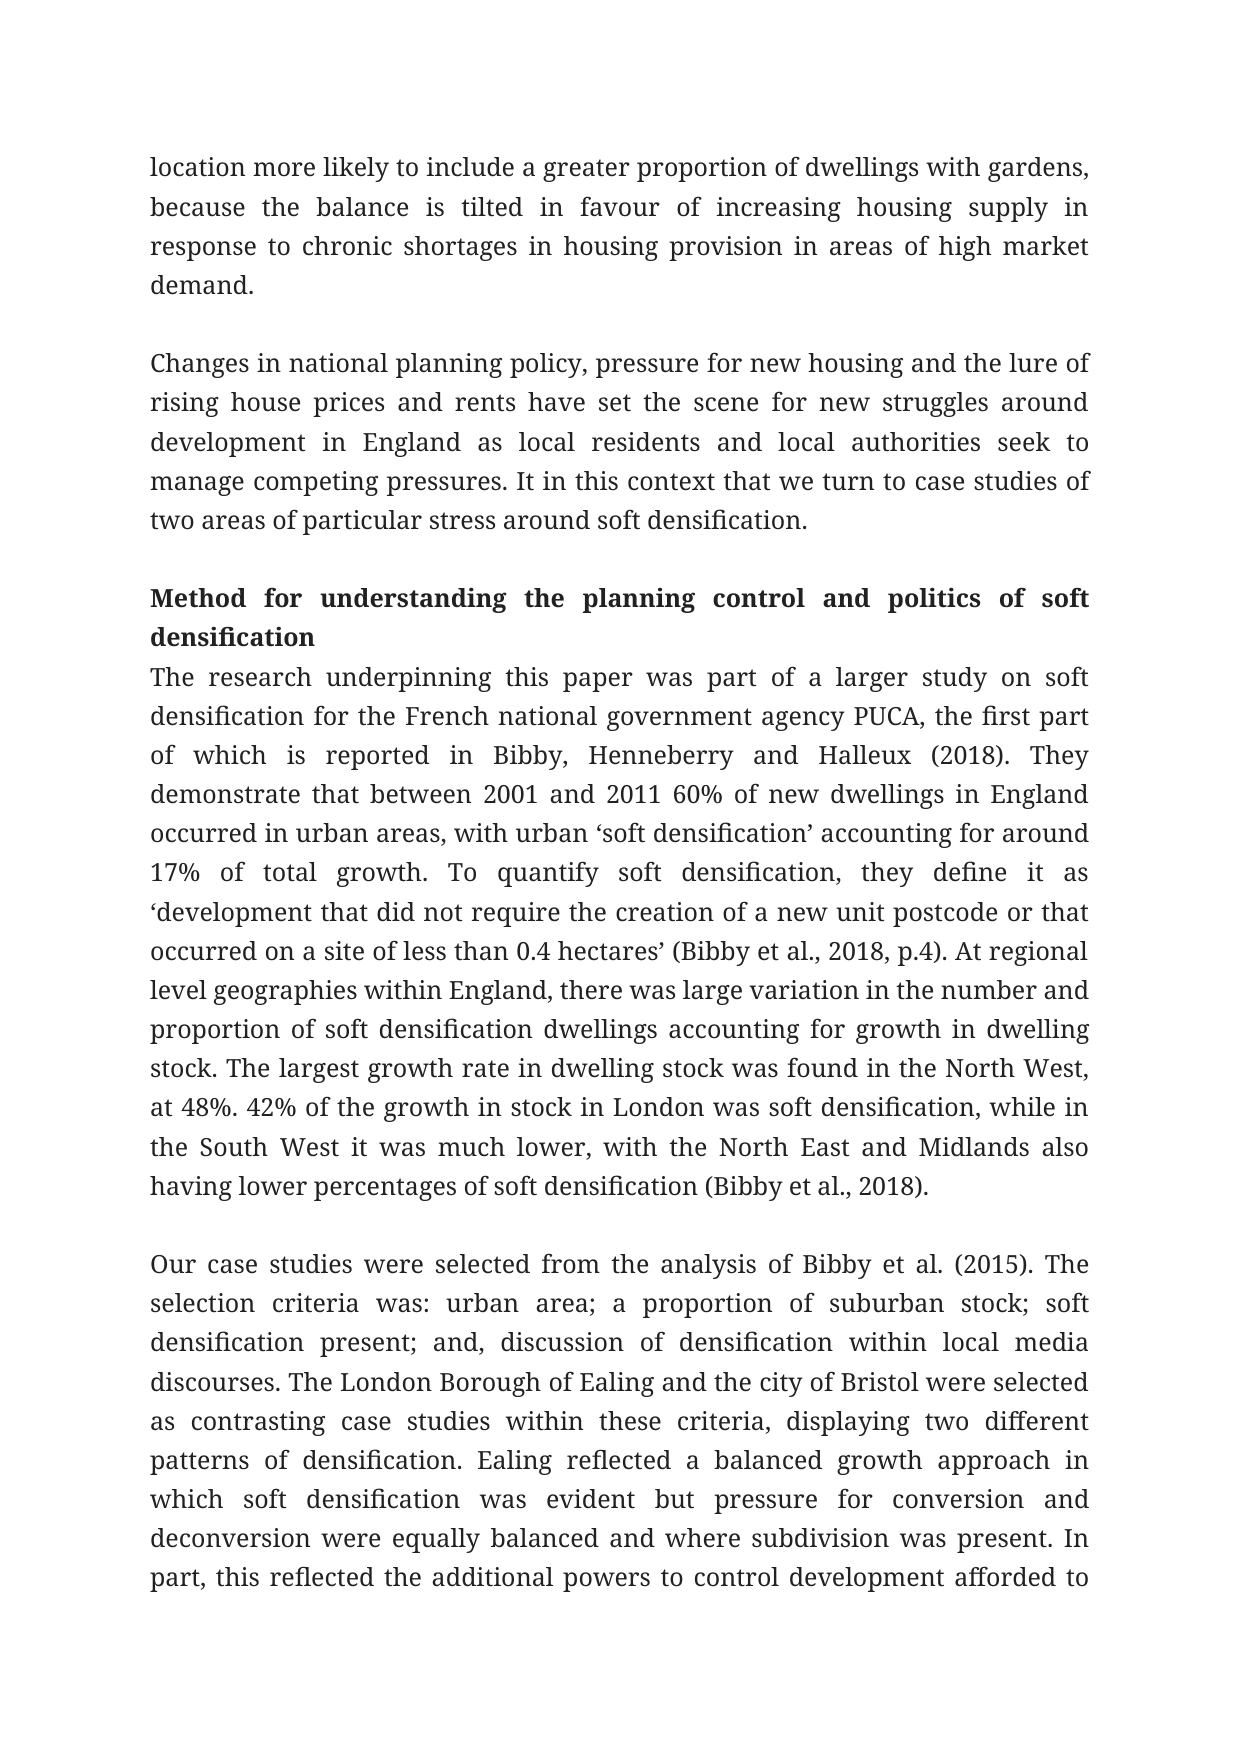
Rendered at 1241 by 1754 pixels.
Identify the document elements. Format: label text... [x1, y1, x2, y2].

text The research underpinning this paper was part of a larger study on soft densification for the French national government agency PUCA, the first part of which is reported in Bibby, Henneberry and Halleux (2018). They demonstrate that between 2001 and 2011 60% of new dwellings in England occurred in urban areas, with urban ‘soft densification’ accounting for around 17% of total growth. To quantify soft densification, they define it as ‘development that did not require the creation of a new unit postcode or that occurred on a site of less than 0.4 hectares’ (Bibby et al., 2018, p.4). At regional level geographies within England, there was large variation in the number and proportion of soft densification dwellings accounting for growth in dwelling stock. The largest growth rate in dwelling stock was found in the North West, at 48%. 42% of the growth in stock in London was soft densification, while in the South West it was much lower, with the North East and Midlands also having lower percentages of soft densification (Bibby et al., 2018). [150, 659, 1090, 1202]
text Method for understanding the planning control and politics of soft densification [150, 581, 1090, 654]
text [150, 150, 1090, 302]
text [150, 1247, 1090, 1594]
text Changes in national planning policy, pressure for new housing and the lure of rising house prices and rents have set the scene for new struggles around development in England as local residents and local authorities seek to manage competing pressures. It in this context that we turn to case studies of two areas of particular stress around soft densification. [150, 346, 1090, 537]
